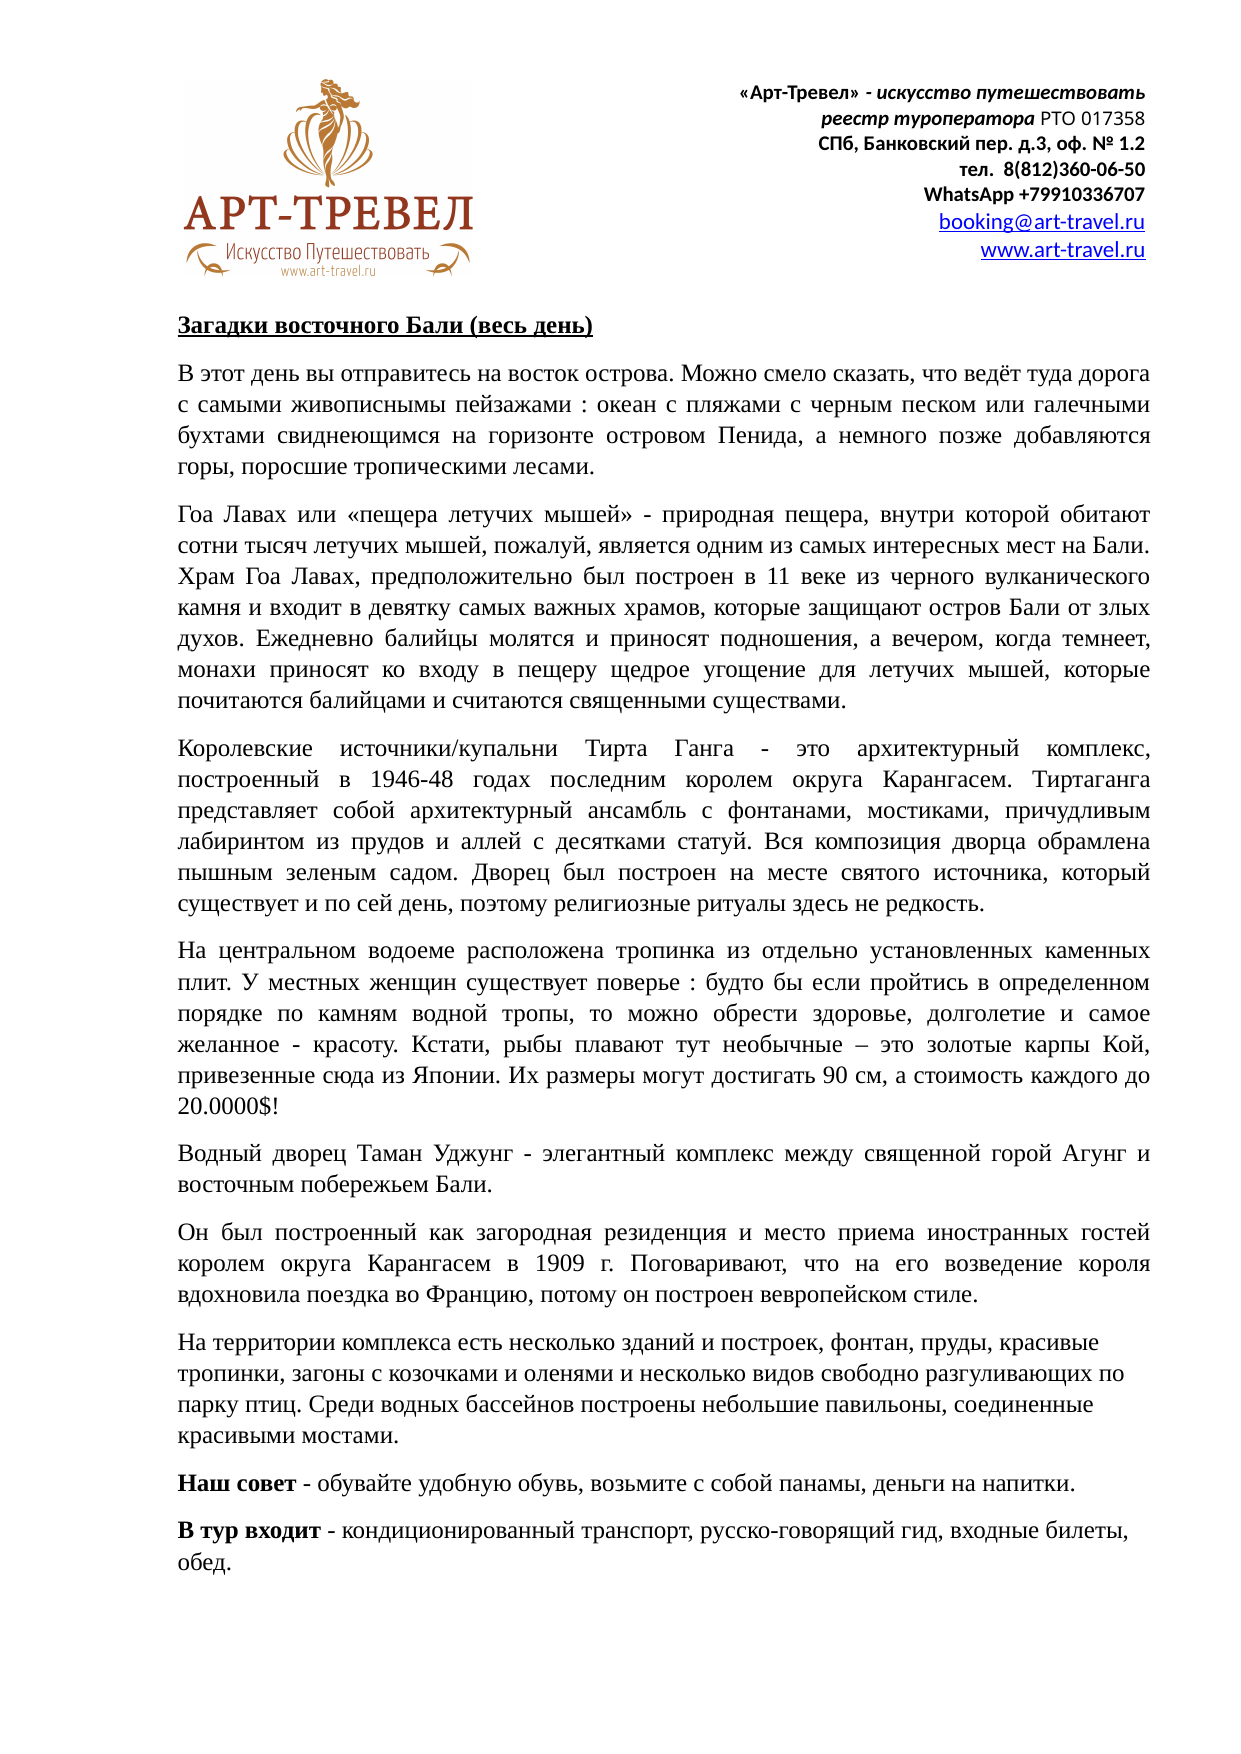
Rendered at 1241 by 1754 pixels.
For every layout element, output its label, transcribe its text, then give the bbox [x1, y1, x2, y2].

text В тур входит - кондиционированный транспорт, русско-говорящий гид, входные билеты, обед. [177, 1516, 1152, 1575]
text На территории комплекса есть несколько зданий и построек, фонтан, пруды, красивые тропинки, загоны с козочками и оленями и несколько видов свободно разгуливающих по парку птиц. Среди водных бассейнов построены небольшие павильоны, соединенные красивыми мостами. [177, 1327, 1152, 1449]
text Гоа Лавах или «пещера летучих мышей» - природная пещера, внутри которой обитают сотни тысяч летучих мышей, пожалуй, является одним из самых интересных мест на Бали. Храм Гоа Лавах, предположительно был построен в 11 веке из черного вулканического камня и входит в девятку самых важных храмов, которые защищают остров Бали от злых духов. Ежедневно балийцы молятся и приносят подношения, а вечером, когда темнеет, монахи приносят ко входу в пещеру щедрое угощение для летучих мышей, которые почитаются балийцами и считаются священными существами. [177, 499, 1152, 714]
text Водный дворец Таман Уджунг - элегантный комплекс между священной горой Агунг и восточным побережьем Бали. [177, 1138, 1152, 1198]
text Он был построенный как загородная резиденция и место приема иностранных гостей королем округа Карангасем в 1909 г. Поговаривают, что на его возведение короля вдохновила поездка во Францию, потому он построен вевропейском стиле. [177, 1217, 1152, 1308]
text Наш совет - обувайте удобную обувь, возьмите с собой панамы, деньги на напитки. [177, 1468, 1152, 1497]
text На центральном водоеме расположена тропинка из отдельно установленных каменных плит. У местных женщин существует поверье : будто бы если пройтись в определенном порядке по камням водной тропы, то можно обрести здоровье, долголетие и самое желанное - красоту. Кстати, рыбы плавают тут необычные – это золотые карпы Кой, привезенные сюда из Японии. Их размеры могут достигать 90 см, а стоимость каждого до 20.0000$! [177, 936, 1152, 1119]
text В этот день вы отправитесь на восток острова. Можно смело сказать, что ведёт туда дорога с самыми живописнымы пейзажами : океан с пляжами с черным песком или галечными бухтами свиднеющимся на горизонте островом Пенида, а немного позже добавляются горы, поросшие тропическими лесами. [177, 358, 1152, 480]
text Загадки восточного Бали (весь день) [177, 310, 1152, 339]
text Королевские источники/купальни Тирта Ганга - это архитектурный комплекс, построенный в 1946-48 годах последним королем округа Карангасем. Тиртаганга представляет собой архитектурный ансамбль с фонтанами, мостиками, причудливым лабиринтом из прудов и аллей с десятками статуй. Вся композиция дворца обрамлена пышным зеленым садом. Дворец был построен на месте святого источника, который существует и по сей день, поэтому религиозные ритуалы здесь не редкость. [177, 733, 1152, 917]
picture [183, 79, 473, 277]
